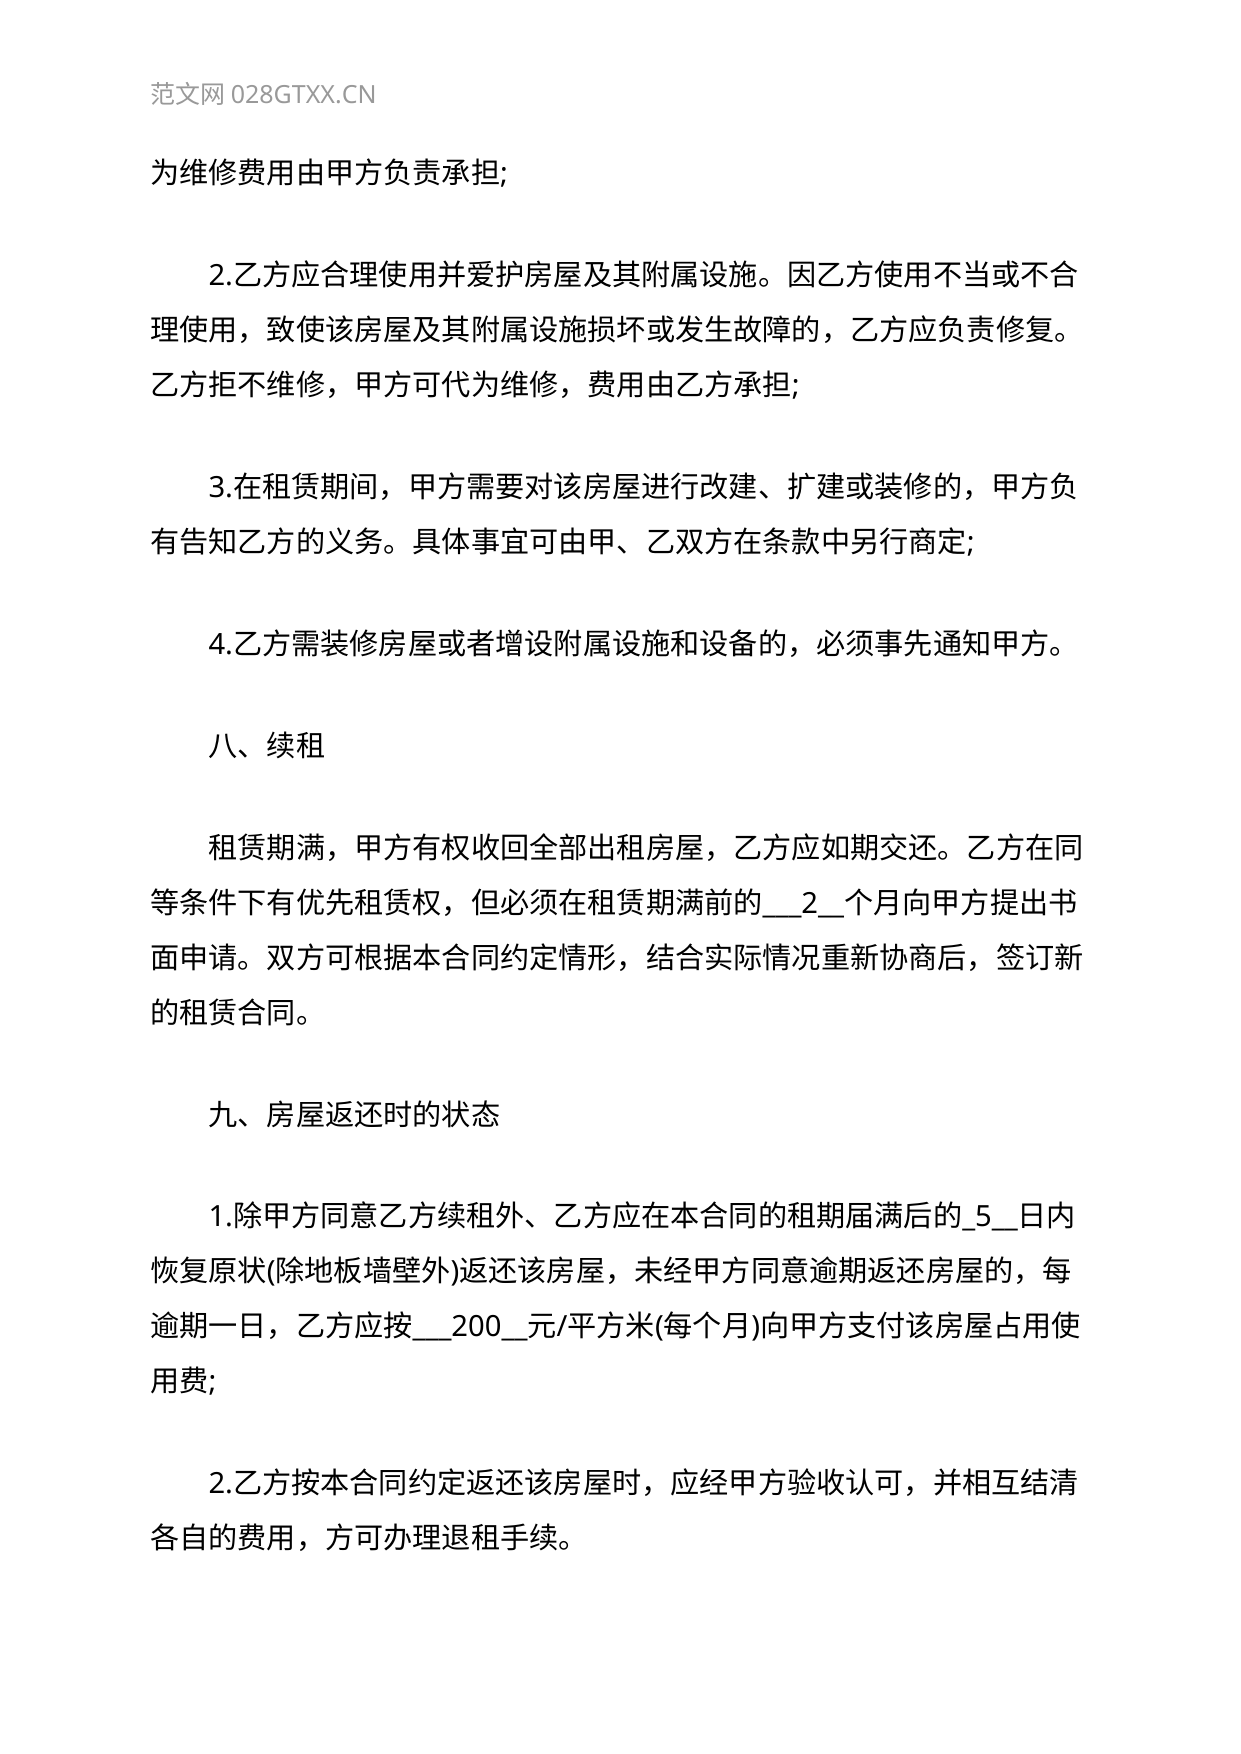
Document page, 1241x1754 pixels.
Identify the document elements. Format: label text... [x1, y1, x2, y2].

text 3.在租赁期间，甲方需要对该房屋进行改建、扩建或装修的，甲方负有告知乙方的义务。具体事宜可由甲、乙双方在条款中另行商定; [150, 464, 1090, 561]
text 1.除甲方同意乙方续租外、乙方应在本合同的租期届满后的_5__日内恢复原状(除地板墙壁外)返还该房屋，未经甲方同意逾期返还房屋的，每逾期一日，乙方应按___200__元/平方米(每个月)向甲方支付该房屋占用使用费; [150, 1193, 1090, 1400]
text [150, 150, 1090, 192]
text 九、房屋返还时的状态 [150, 1091, 1090, 1133]
text 2.乙方应合理使用并爱护房屋及其附属设施。因乙方使用不当或不合理使用，致使该房屋及其附属设施损坏或发生故障的，乙方应负责修复。乙方拒不维修，甲方可代为维修，费用由乙方承担; [150, 252, 1090, 404]
text 4.乙方需装修房屋或者增设附属设施和设备的，必须事先通知甲方。 [150, 621, 1090, 663]
text 租赁期满，甲方有权收回全部出租房屋，乙方应如期交还。乙方在同等条件下有优先租赁权，但必须在租赁期满前的___2__个月向甲方提出书面申请。双方可根据本合同约定情形，结合实际情况重新协商后，签订新的租赁合同。 [150, 824, 1090, 1032]
text 2.乙方按本合同约定返还该房屋时，应经甲方验收认可，并相互结清各自的费用，方可办理退租手续。 [150, 1460, 1090, 1557]
text 八、续租 [150, 723, 1090, 765]
